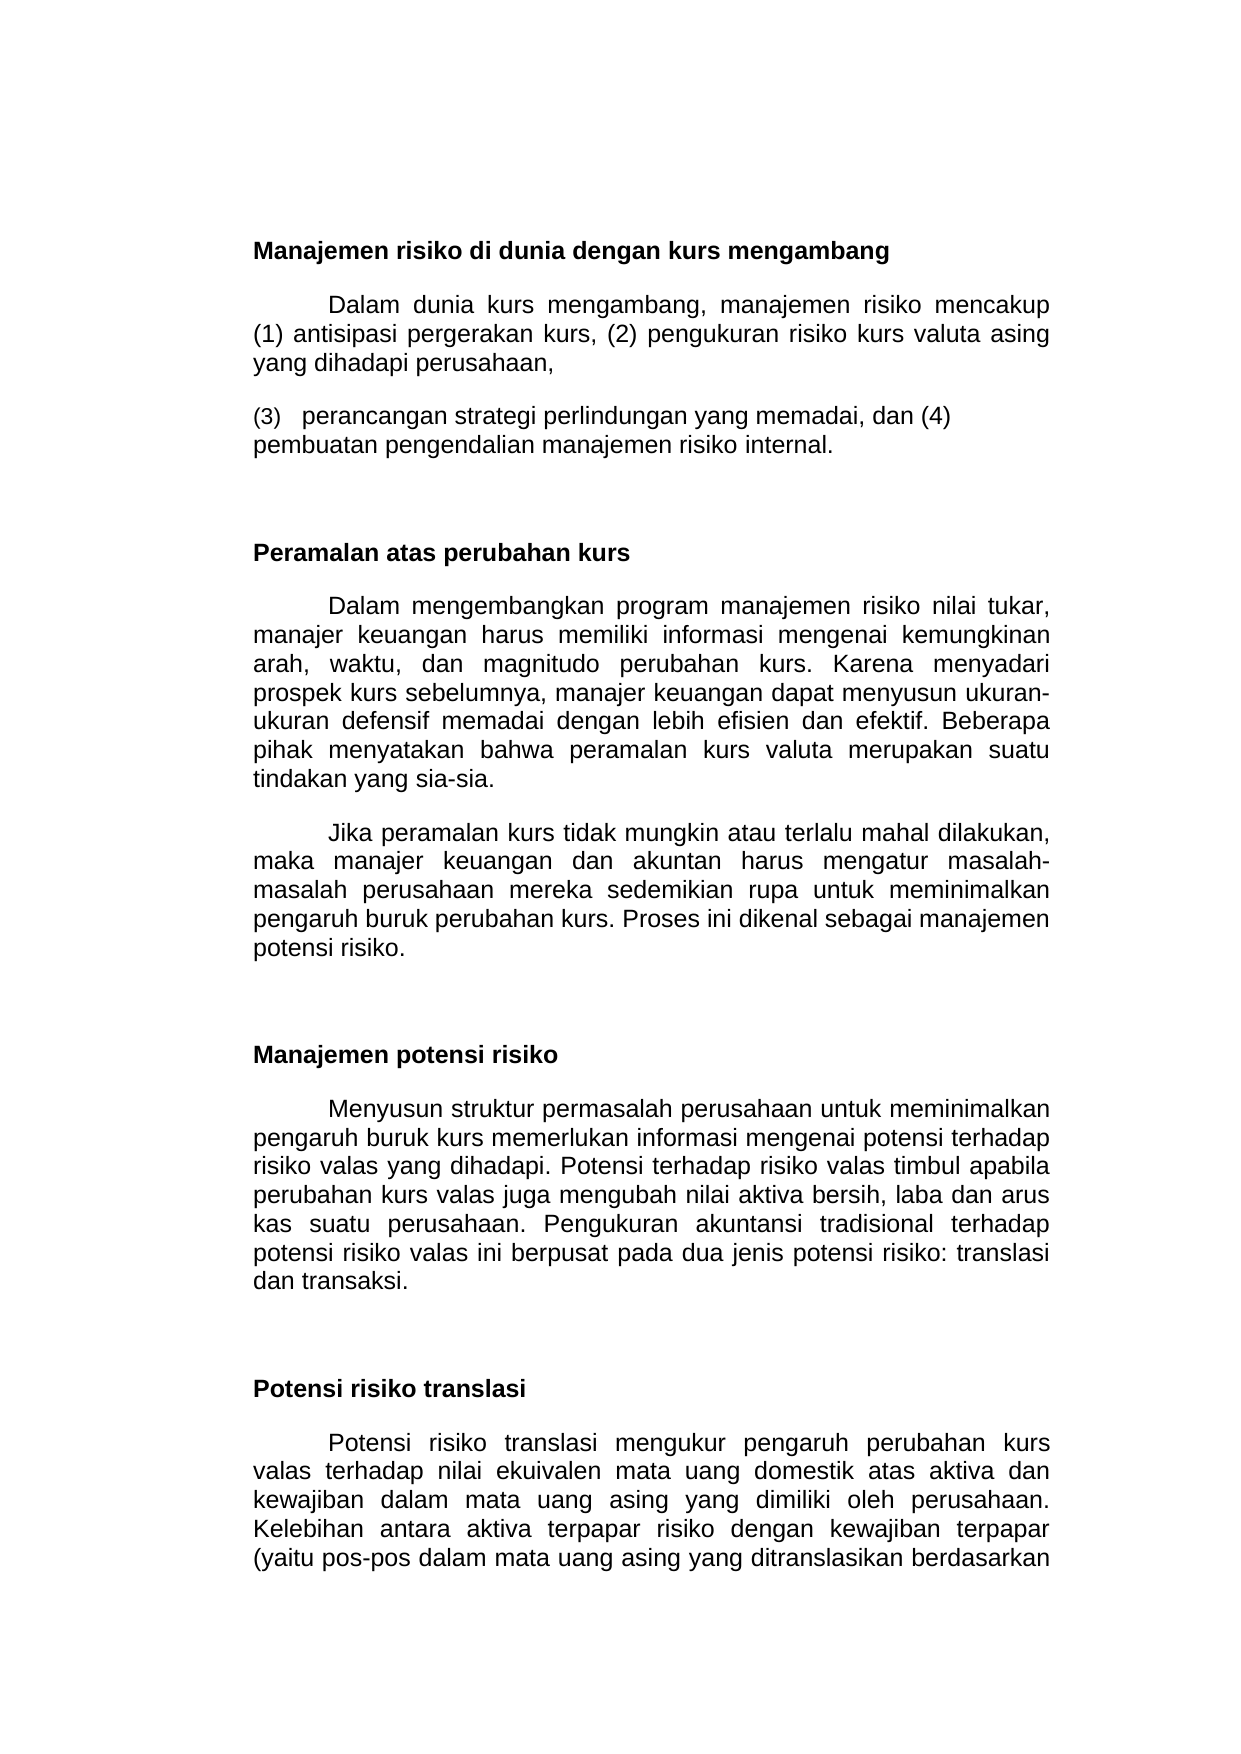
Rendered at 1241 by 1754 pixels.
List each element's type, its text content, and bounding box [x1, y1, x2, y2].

subtitle Manajemen risiko di dunia dengan kurs mengambang [253, 236, 1063, 265]
text Menyusun struktur permasalah perusahaan untuk meminimalkan pengaruh buruk kurs memerlukan informasi mengenai potensi terhadap risiko valas yang dihadapi. Potensi terhadap risiko valas timbul apabila perubahan kurs valas juga mengubah nilai aktiva bersih, laba dan arus kas suatu perusahaan. Pengukuran akuntansi tradisional terhadap potensi risiko valas ini berpusat pada dua jenis potensi risiko: translasi dan transaksi. [253, 1094, 1051, 1295]
subtitle Potensi risiko translasi [253, 1374, 1063, 1403]
text Dalam dunia kurs mengambang, manajemen risiko mencakup (1) antisipasi pergerakan kurs, (2) pengukuran risiko kurs valuta asing yang dihadapi perusahaan, [253, 290, 1051, 376]
subtitle Manajemen potensi risiko [253, 1040, 1063, 1069]
text Jika peramalan kurs tidak mungkin atau terlalu mahal dilakukan, maka manajer keuangan dan akuntan harus mengatur masalah-masalah perusahaan mereka sedemikian rupa untuk meminimalkan pengaruh buruk perubahan kurs. Proses ini dikenal sebagai manajemen potensi risiko. [253, 818, 1051, 961]
subtitle Peramalan atas perubahan kurs [253, 538, 1063, 566]
list perancangan strategi perlindungan yang memadai, dan (4) pembuatan pengendalian manajemen risiko internal. [253, 401, 1051, 459]
text Dalam mengembangkan program manajemen risiko nilai tukar, manajer keuangan harus memiliki informasi mengenai kemungkinan arah, waktu, dan magnitudo perubahan kurs. Karena menyadari prospek kurs sebelumnya, manajer keuangan dapat menyusun ukuran-ukuran defensif memadai dengan lebih efisien dan efektif. Beberapa pihak menyatakan bahwa peramalan kurs valuta merupakan suatu tindakan yang sia-sia. [253, 591, 1051, 793]
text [253, 1428, 1051, 1571]
